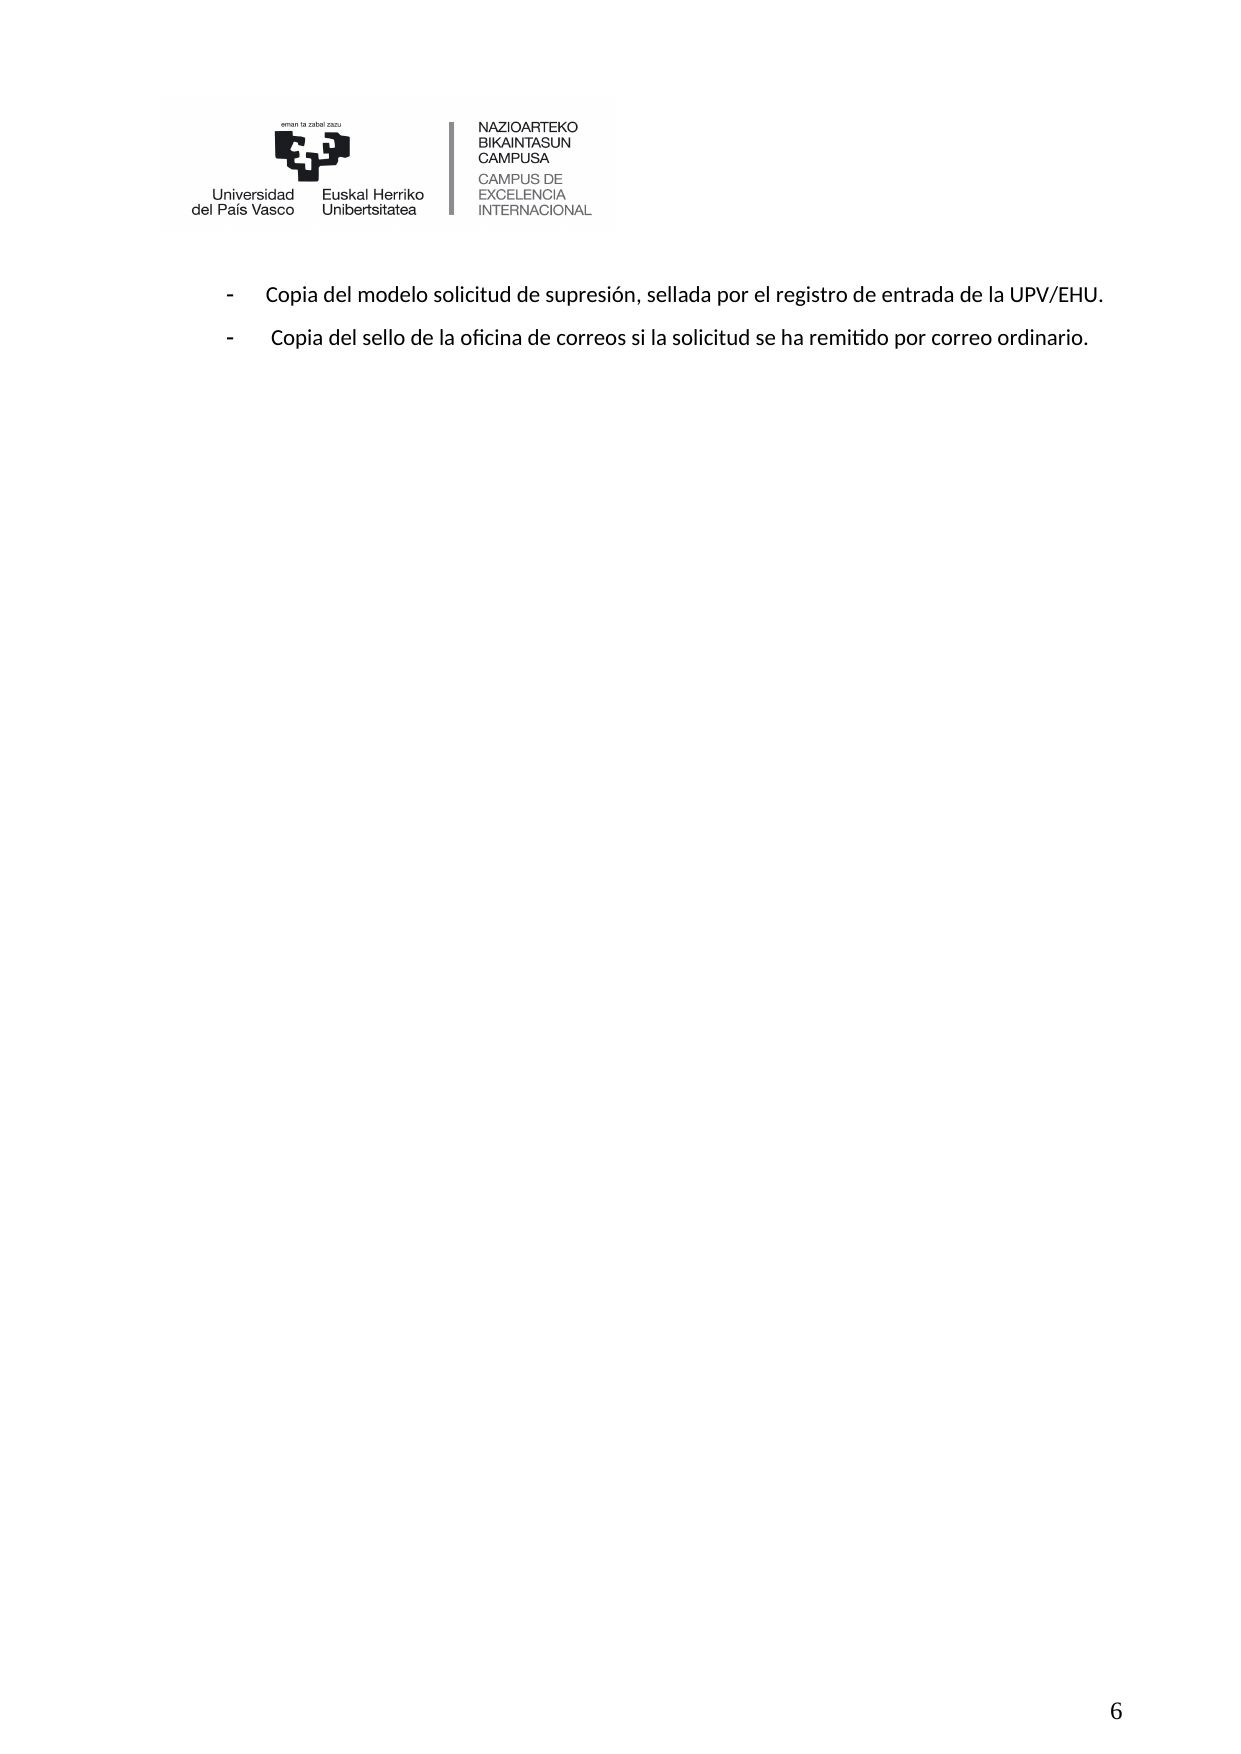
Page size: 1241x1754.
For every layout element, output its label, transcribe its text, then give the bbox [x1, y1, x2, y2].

list Copia del sello de la oficina de correos si la solicitud se ha remitido por correo ordinario. [226, 323, 1122, 351]
picture [157, 97, 617, 231]
list Copia del modelo solicitud de supresión, sellada por el registro de entrada de la UPV/EHU. [226, 281, 1122, 309]
